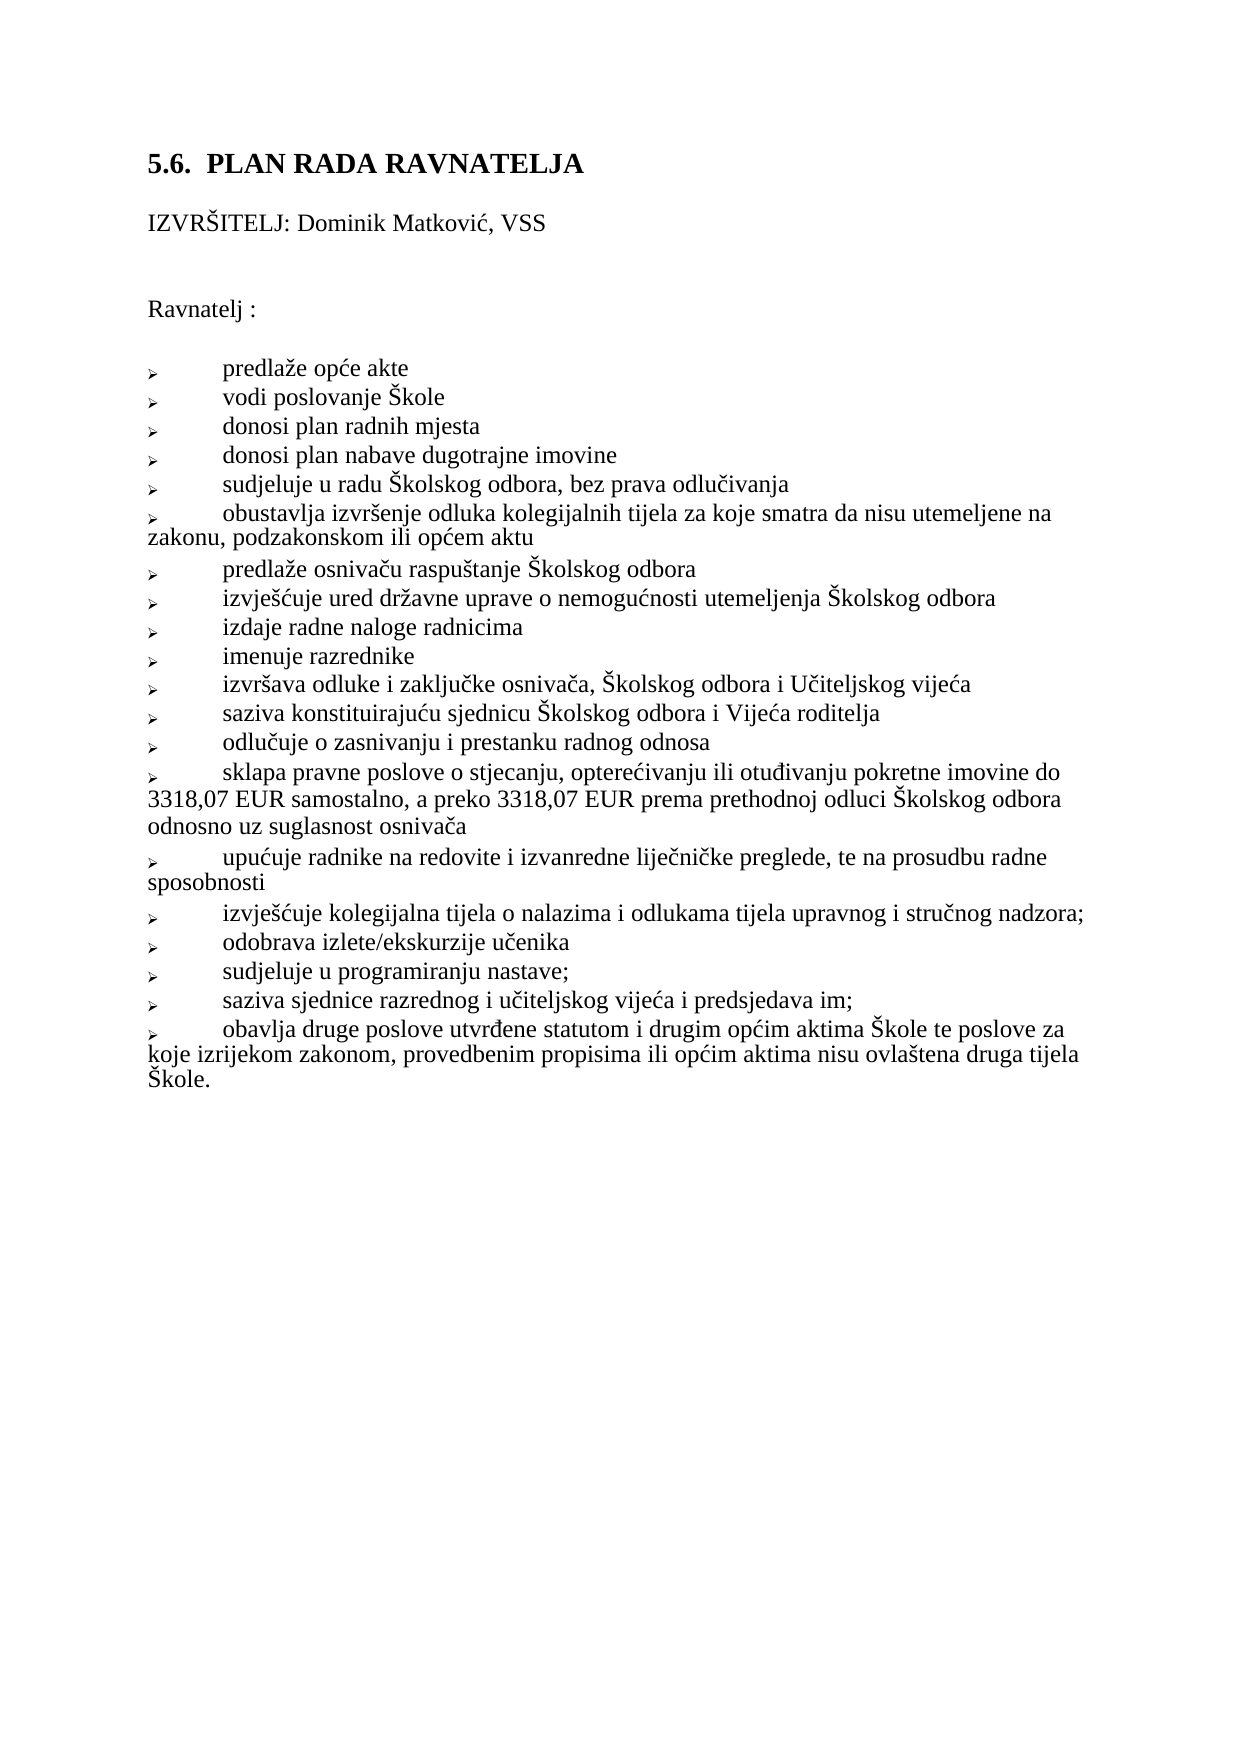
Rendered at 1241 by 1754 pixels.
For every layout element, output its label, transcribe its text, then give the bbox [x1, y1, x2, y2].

list imenuje razrednike [147, 641, 1211, 670]
list odlučuje o zasnivanju i prestanku radnog odnosa [147, 727, 1211, 756]
list izvršava odluke i zaključke osnivača, Školskog odbora i Učiteljskog vijeća [147, 670, 1211, 699]
list saziva konstituirajuću sjednicu Školskog odbora i Vijeća roditelja [147, 699, 1211, 727]
list izvješćuje kolegijalna tijela o nalazima i odlukama tijela upravnog i stručnog nadzora; [147, 897, 1211, 928]
list sklapa pravne poslove o stjecanju, opterećivanju ili otuđivanju pokretne imovine do 3318,07 EUR samostalno, a preko 3318,07 EUR prema prethodnoj odluci Školskog odbora odnosno uz suglasnost osnivača [147, 756, 1102, 839]
text IZVRŠITELJ: Dominik Matković, VSS [147, 208, 1211, 237]
list saziva sjednice razrednog i učiteljskog vijeća i predsjedava im; [147, 985, 1211, 1014]
list izdaje radne naloge radnicima [147, 612, 1211, 641]
list sudjeluje u radu Školskog odbora, bez prava odlučivanja [147, 469, 1211, 498]
list predlaže osnivaču raspuštanje Školskog odbora [147, 552, 1211, 584]
list obustavlja izvršenje odluka kolegijalnih tijela za koje smatra da nisu utemeljene na zakonu, podzakonskom ili općem aktu [147, 499, 1052, 551]
text Ravnatelj : [147, 294, 1211, 323]
list izvješćuje ured državne uprave o nemogućnosti utemeljenja Školskog odbora [147, 584, 1211, 612]
list donosi plan radnih mjesta [147, 412, 1211, 440]
list donosi plan nabave dugotrajne imovine [147, 440, 1211, 469]
list upućuje radnike na redovite i izvanredne liječničke preglede, te na prosudbu radne sposobnosti [147, 843, 1047, 895]
list predlaže opće akte [147, 351, 1211, 383]
list vodi poslovanje Škole [147, 383, 1211, 412]
list obavlja druge poslove utvrđene statutom i drugim općim aktima Škole te poslove za koje izrijekom zakonom, provedbenim propisima ili općim aktima nisu ovlaštena druga tijela Škole. [147, 1015, 1113, 1093]
list sudjeluje u programiranju nastave; [147, 956, 1211, 985]
list odobrava izlete/ekskurzije učenika [147, 928, 1211, 956]
subtitle PLAN RADA RAVNATELJA [147, 146, 1211, 179]
